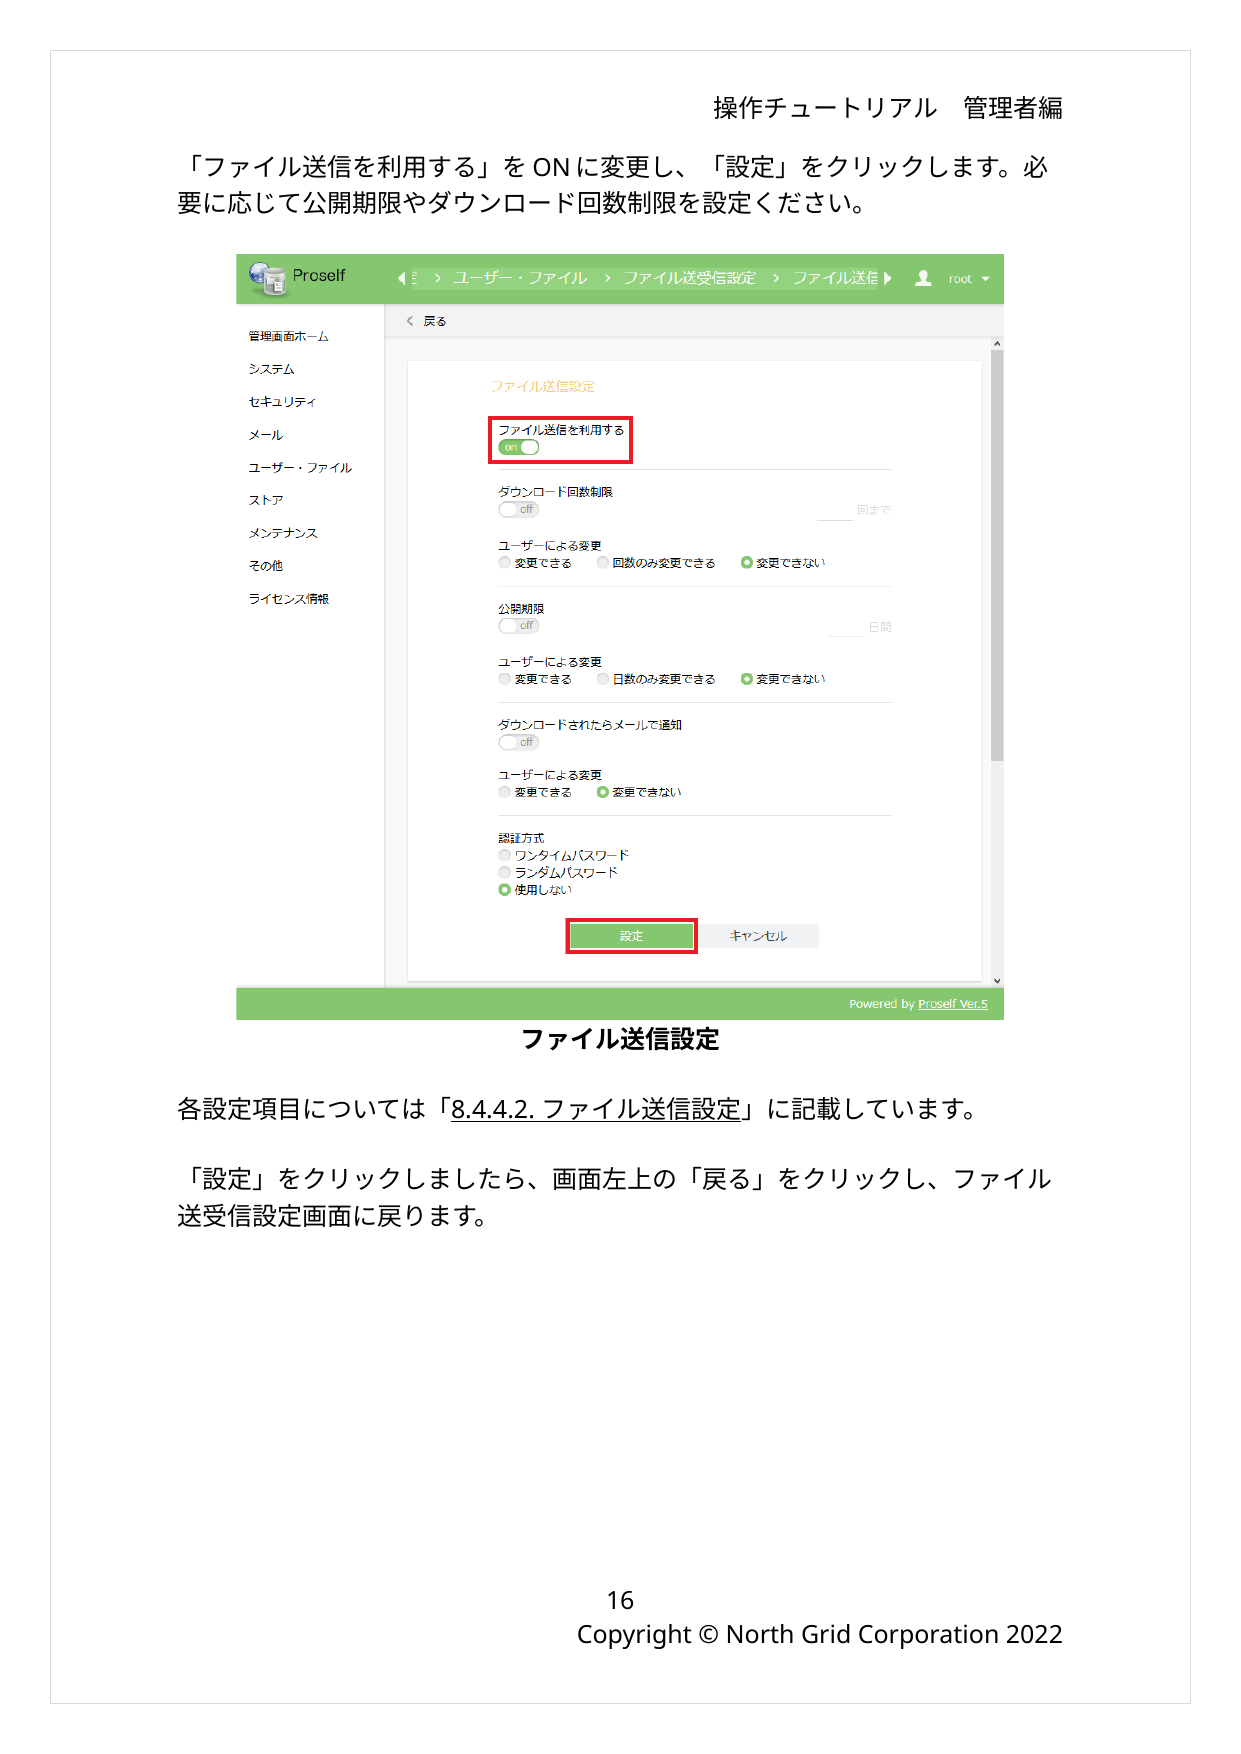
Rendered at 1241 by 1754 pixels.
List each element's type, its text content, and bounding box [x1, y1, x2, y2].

text 「ファイル送信を利用する」をONに変更し、「設定」をクリックします。必要に応じて公開期限やダウンロード回数制限を設定ください。 [177, 148, 1063, 220]
text 各設定項目については「8.4.4.2. ファイル送信設定」に記載しています。 [177, 1089, 1063, 1126]
text 「設定」をクリックしましたら、画面左上の「戻る」をクリックし、ファイル送受信設定画面に戻ります。 [177, 1160, 1063, 1232]
text ファイル送信設定 [177, 1019, 1063, 1056]
picture [236, 254, 1004, 1020]
